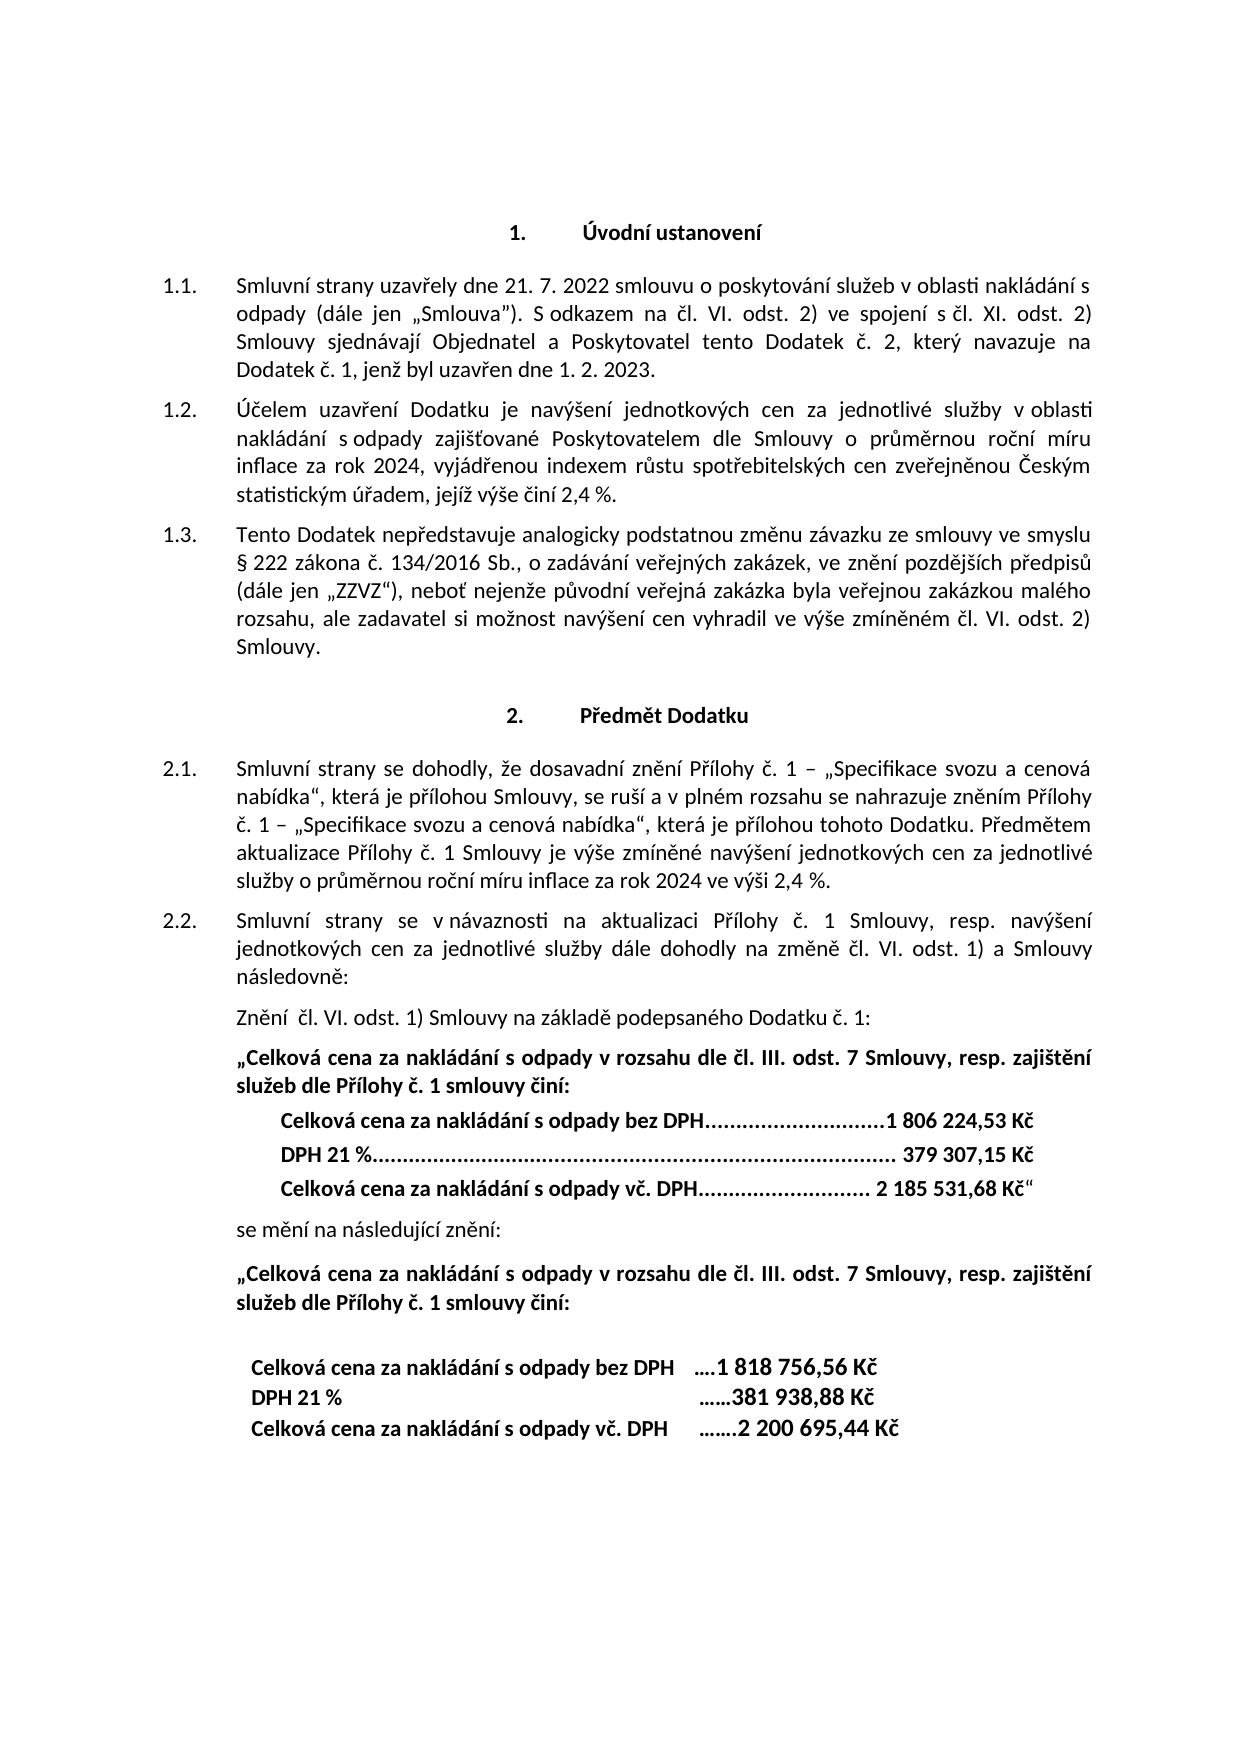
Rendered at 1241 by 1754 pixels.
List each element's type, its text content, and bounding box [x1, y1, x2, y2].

subtitle Tento Dodatek nepředstavuje analogicky podstatnou změnu závazku ze smlouvy ve smyslu § 222 zákona č. 134/2016 Sb., o zadávání veřejných zakázek, ve znění pozdějších předpisů (dále jen „ZZVZ“), neboť nejenže původní veřejná zakázka byla veřejnou zakázkou malého rozsahu, ale zadavatel si možnost navýšení cen vyhradil ve výše zmíněném čl. VI. odst. 2) Smlouvy. [162, 520, 1092, 660]
text DPH 21 % 379 307,15 Kč [281, 1140, 1047, 1168]
text Celková cena za nakládání s odpady bez DPH 1 806 224,53 Kč [281, 1106, 1048, 1134]
text Celková cena za nakládání s odpady vč. DPH 2 185 531,68 Kč“ [281, 1174, 1048, 1202]
subtitle Smluvní strany uzavřely dne 21. 7. 2022 smlouvu o poskytování služeb v oblasti nakládání s odpady (dále jen „Smlouva”). S odkazem na čl. VI. odst. 2) ve spojení s čl. XI. odst. 2) Smlouvy sjednávají Objednatel a Poskytovatel tento Dodatek č. 2, který navazuje na Dodatek č. 1, jenž byl uzavřen dne 1. 2. 2023. [162, 271, 1092, 383]
text se mění na následující znění: [236, 1215, 1048, 1243]
text Celková cena za nakládání s odpady vč. DPH …….2 200 695,44 Kč [177, 1412, 1092, 1442]
subtitle Znění čl. VI. odst. 1) Smlouvy na základě podepsaného Dodatku č. 1: [236, 1003, 1092, 1031]
subtitle Účelem uzavření Dodatku je navýšení jednotkových cen za jednotlivé služby v oblasti nakládání s odpady zajišťované Poskytovatelem dle Smlouvy o průměrnou roční míru inflace za rok 2024, vyjádřenou indexem růstu spotřebitelských cen zveřejněnou Českým statistickým úřadem, jejíž výše činí 2,4 %. [162, 396, 1092, 508]
text Celková cena za nakládání s odpady bez DPH ….1 818 756,56 Kč [251, 1351, 1092, 1381]
list Předmět Dodatku [162, 701, 1092, 729]
subtitle „Celková cena za nakládání s odpady v rozsahu dle čl. III. odst. 7 Smlouvy, resp. zajištění služeb dle Přílohy č. 1 smlouvy činí: [236, 1043, 1092, 1099]
subtitle Smluvní strany se dohodly, že dosavadní znění Přílohy č. 1 – „Specifikace svozu a cenová nabídka“, která je přílohou Smlouvy, se ruší a v plném rozsahu se nahrazuje zněním Přílohy č. 1 – „Specifikace svozu a cenová nabídka“, která je přílohou tohoto Dodatku. Předmětem aktualizace Přílohy č. 1 Smlouvy je výše zmíněné navýšení jednotkových cen za jednotlivé služby o průměrnou roční míru inflace za rok 2024 ve výši 2,4 %. [162, 754, 1092, 894]
subtitle „Celková cena za nakládání s odpady v rozsahu dle čl. III. odst. 7 Smlouvy, resp. zajištění služeb dle Přílohy č. 1 smlouvy činí: [236, 1259, 1092, 1316]
subtitle Smluvní strany se v návaznosti na aktualizaci Přílohy č. 1 Smlouvy, resp. navýšení jednotkových cen za jednotlivé služby dále dohodly na změně čl. VI. odst. 1) a Smlouvy následovně: [162, 906, 1092, 991]
list Úvodní ustanovení [177, 218, 1092, 246]
text DPH 21 % ……381 938,88 Kč [177, 1381, 1092, 1412]
